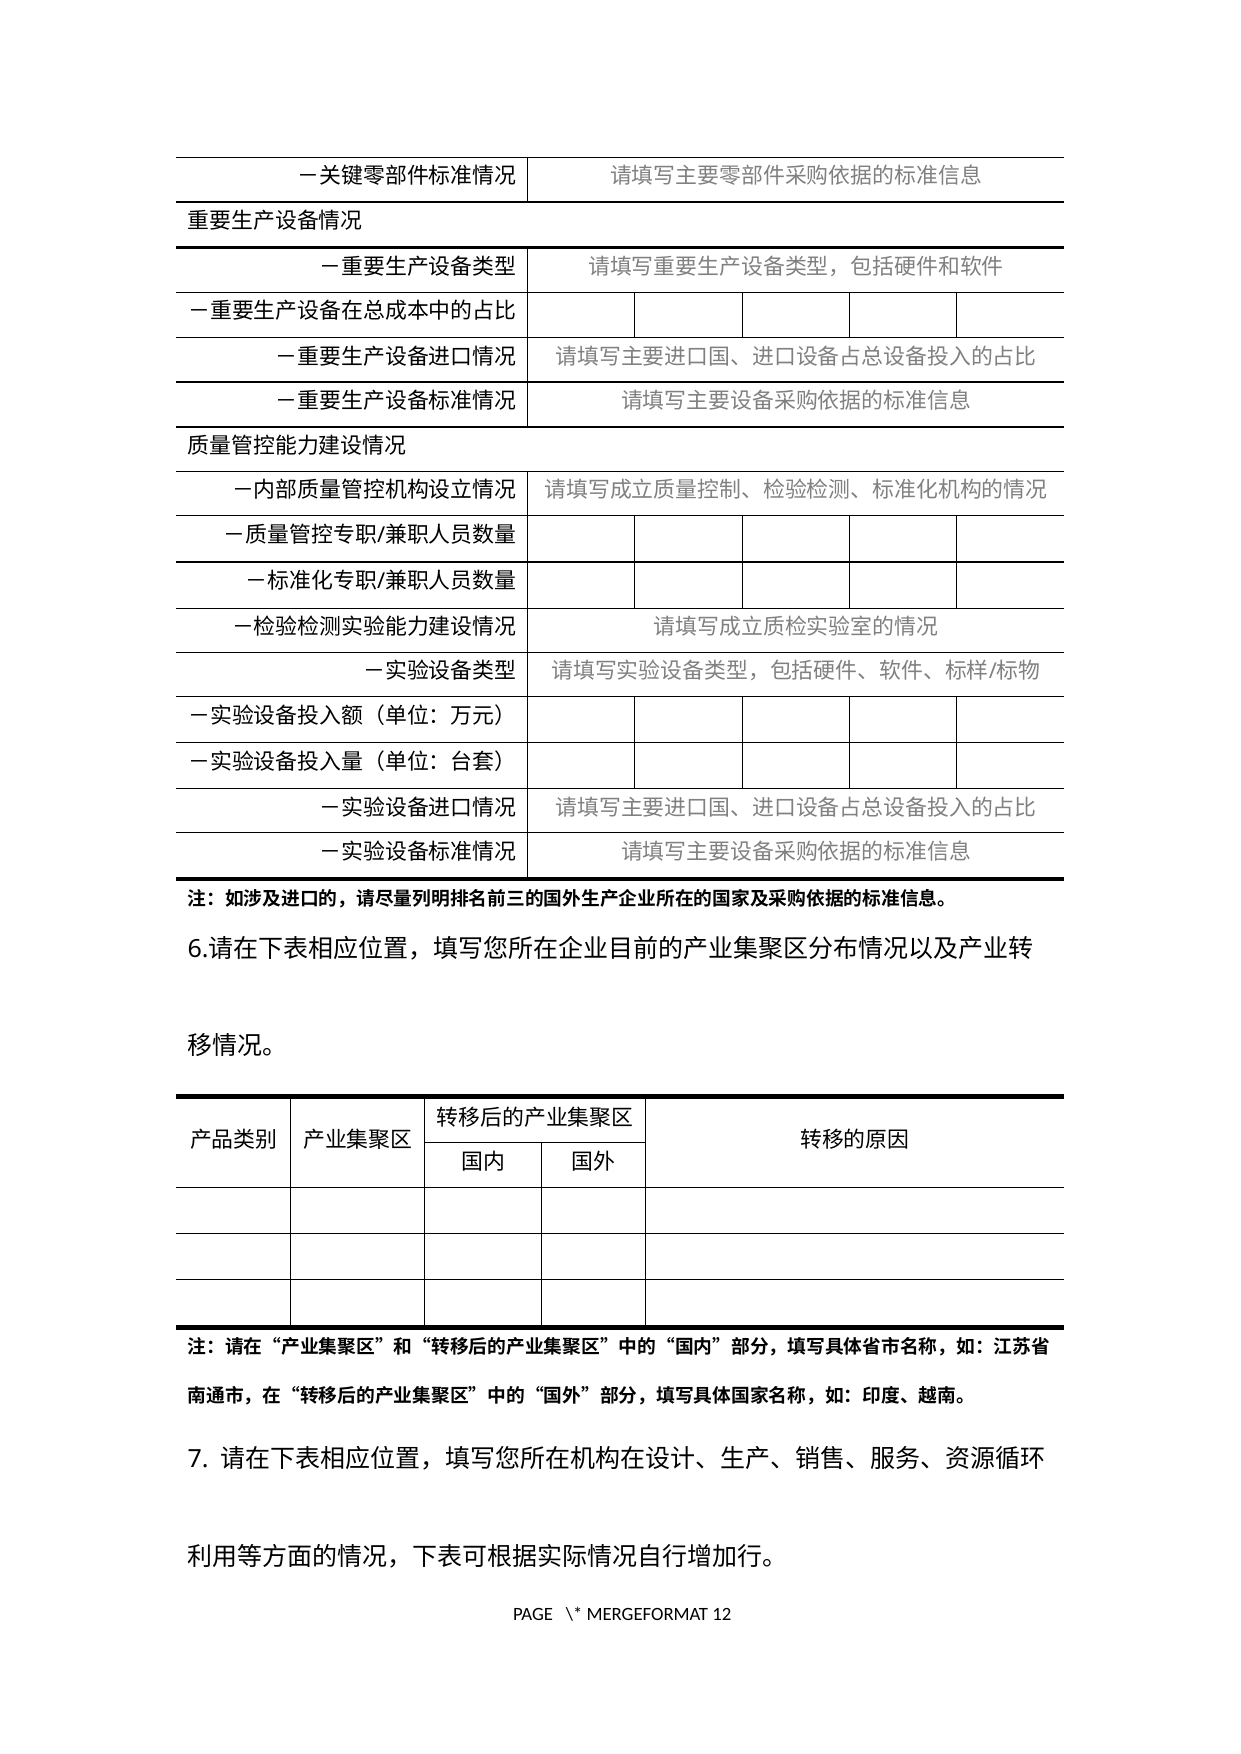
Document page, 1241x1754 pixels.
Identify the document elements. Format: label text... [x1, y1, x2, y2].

table_cell [635, 293, 742, 337]
table_cell [957, 743, 1064, 788]
table_cell －实验设备类型 [176, 653, 527, 696]
table_cell [291, 1188, 424, 1233]
list 请在下表相应位置，填写您所在机构在设计、生产、销售、服务、资源循环利用等方面的情况，下表可根据实际情况自行增加行。 [187, 1424, 1053, 1587]
table_cell [850, 697, 956, 742]
table_cell －质量管控专职/兼职人员数量 [176, 516, 527, 561]
table_cell 质量管控能力建设情况 [176, 428, 1064, 471]
table_cell [528, 697, 634, 742]
table_cell 请填写成立质量控制、检验检测、标准化机构的情况 [528, 472, 1064, 515]
table_cell 请填写重要生产设备类型，包括硬件和软件 [528, 249, 1064, 292]
table_cell [743, 516, 849, 561]
table_cell [542, 1280, 645, 1325]
table_cell [635, 743, 742, 788]
table_cell 请填写主要设备采购依据的标准信息 [528, 833, 1064, 877]
table_cell 国外 [542, 1143, 645, 1187]
table_cell －实验设备进口情况 [176, 789, 527, 832]
table_cell [743, 563, 849, 607]
table_cell [635, 563, 742, 607]
table_cell [957, 516, 1064, 561]
table_cell [635, 697, 742, 742]
table_header 产业集聚区 [291, 1099, 424, 1187]
table_cell [176, 1234, 290, 1279]
table_cell －重要生产设备在总成本中的占比 [176, 293, 527, 337]
table_cell [646, 1234, 1064, 1279]
table_cell [743, 293, 849, 337]
table_cell [646, 1280, 1064, 1325]
table_cell 国内 [425, 1143, 541, 1187]
table_header 转移后的产业集聚区 [425, 1099, 645, 1142]
table_cell [743, 743, 849, 788]
table_cell －关键零部件标准情况 [176, 158, 527, 201]
text 注：如涉及进口的，请尽量列明排名前三的国外生产企业所在的国家及采购依据的标准信息。 [187, 881, 1053, 914]
table_cell 请填写实验设备类型，包括硬件、软件、标样/标物 [528, 653, 1064, 696]
text 6.请在下表相应位置，填写您所在企业目前的产业集聚区分布情况以及产业转移情况。 [187, 914, 1053, 1076]
table_cell －重要生产设备进口情况 [176, 338, 527, 381]
table_cell －检验检测实验能力建设情况 [176, 609, 527, 652]
table_cell [850, 516, 956, 561]
table_cell [425, 1234, 541, 1279]
table_header 转移的原因 [646, 1099, 1064, 1187]
table_cell 重要生产设备情况 [176, 203, 1064, 246]
table_cell [850, 293, 956, 337]
table_cell －重要生产设备标准情况 [176, 383, 527, 426]
table_cell 请填写主要零部件采购依据的标准信息 [528, 158, 1064, 201]
table_cell －实验设备投入额（单位：万元） [176, 697, 527, 742]
table_cell 请填写主要进口国、进口设备占总设备投入的占比 [528, 338, 1064, 381]
table_cell －实验设备投入量（单位：台套） [176, 743, 527, 788]
table_cell [743, 697, 849, 742]
table_cell [176, 1280, 290, 1325]
table_cell [850, 743, 956, 788]
table_cell [528, 293, 634, 337]
table_cell [291, 1234, 424, 1279]
table_cell －内部质量管控机构设立情况 [176, 472, 527, 515]
table_cell [957, 697, 1064, 742]
table_cell －标准化专职/兼职人员数量 [176, 563, 527, 607]
table_cell 请填写主要设备采购依据的标准信息 [528, 383, 1064, 426]
table_cell [957, 293, 1064, 337]
table_cell [646, 1188, 1064, 1233]
table_cell [957, 563, 1064, 607]
table_cell －重要生产设备类型 [176, 249, 527, 292]
table_cell [528, 743, 634, 788]
table_cell [176, 1188, 290, 1233]
table_cell [542, 1234, 645, 1279]
table_cell [425, 1188, 541, 1233]
table_cell [425, 1280, 541, 1325]
table_cell －实验设备标准情况 [176, 833, 527, 877]
table_cell [850, 563, 956, 607]
table_cell 请填写主要进口国、进口设备占总设备投入的占比 [528, 789, 1064, 832]
table_header 产品类别 [176, 1099, 290, 1187]
table_cell [528, 563, 634, 607]
table_cell [542, 1188, 645, 1233]
table_cell [528, 516, 634, 561]
table_cell [291, 1280, 424, 1325]
table_cell [635, 516, 742, 561]
table_cell 请填写成立质检实验室的情况 [528, 609, 1064, 652]
text 注：请在“产业集聚区”和“转移后的产业集聚区”中的“国内”部分，填写具体省市名称，如：江苏省南通市，在“转移后的产业集聚区”中的“国外”部分，填写具体国家名称，如：印度、越南。 [187, 1330, 1053, 1411]
